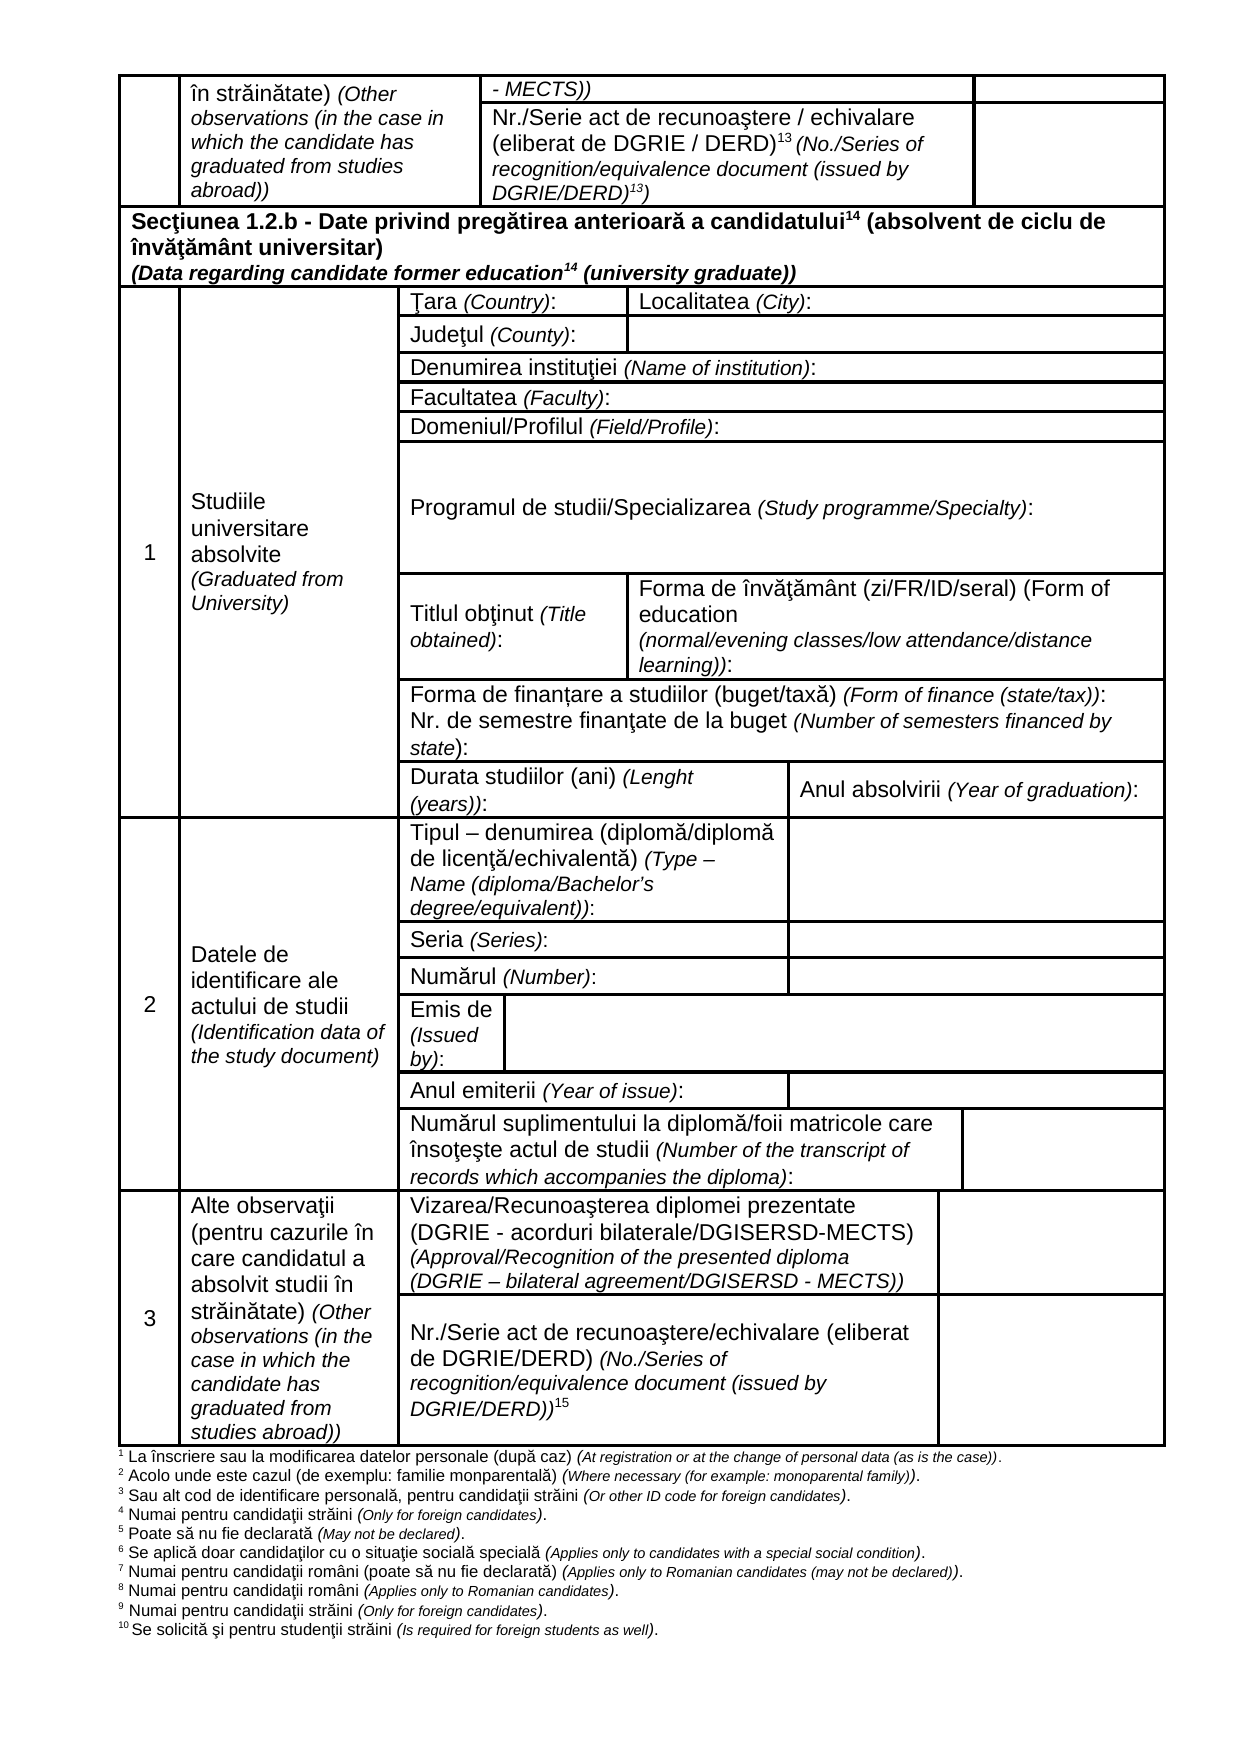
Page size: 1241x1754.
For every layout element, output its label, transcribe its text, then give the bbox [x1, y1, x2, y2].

text 4 Numai pentru candidaţii străini (Only for foreign candidates). [118, 1504, 1137, 1524]
text 7 Numai pentru candidaţii români (poate să nu fie declarată) (Applies only to Romanian candidates (may not be declared)). [118, 1562, 1137, 1581]
table_cell [940, 1192, 1163, 1293]
text 3 Sau alt cod de identificare personală, pentru candidaţii străini (Or other ID code for foreign candidates). [118, 1485, 1137, 1504]
table_cell Forma de finanțare a studiilor (buget/taxă) (Form of finance (state/tax)): Nr. de semestre finanţate de la buget (Number of semesters financed by state): [400, 681, 1163, 760]
text 2 Acolo unde este cazul (de exemplu: familie monparentală) (Where necessary (for example: monoparental family)). [118, 1466, 1137, 1485]
table_cell 2 [121, 819, 178, 1189]
table_cell 1 [121, 288, 178, 816]
table_cell [790, 923, 1163, 956]
table_cell Numărul (Number): [400, 959, 787, 993]
table_cell Localitatea (City): [629, 288, 1163, 314]
table_cell Titlul obţinut (Title obtained): [400, 575, 626, 678]
table_cell Secţiunea 1.2.b - Date privind pregătirea anterioară a candidatului14 (absolvent de ciclu de învăţământ universitar) (Data regarding candidate former education14 (university graduate)) [121, 208, 1163, 284]
text 10 Se solicită şi pentru studenţii străini (Is required for foreign students as well). [118, 1619, 1137, 1639]
table_cell Datele de identificare ale actului de studii (Identification data of the study document) [181, 819, 397, 1189]
text 6 Se aplică doar candidaţilor cu o situaţie socială specială (Applies only to candidates with a special social condition). [118, 1543, 1137, 1562]
table_cell Numărul suplimentului la diplomă/foii matricole care însoţeşte actul de studii (Number of the transcript of records which accompanies the diploma): [400, 1110, 961, 1189]
table_cell Forma de învăţământ (zi/FR/ID/seral) (Form of education (normal/evening classes/low attendance/distance learning)): [629, 575, 1163, 678]
table_cell Ţara (Country): [400, 288, 626, 314]
table_cell [976, 77, 1163, 101]
table_cell Emis de (Issued by): [400, 996, 503, 1070]
table_cell Facultatea (Faculty): [400, 384, 1163, 410]
table_cell Studiile universitare absolvite (Graduated from University) [181, 288, 397, 816]
table_cell [976, 104, 1163, 205]
table_cell Domeniul/Profilul (Field/Profile): [400, 413, 1163, 439]
table_cell Tipul – denumirea (diplomă/diplomă de licenţă/echivalentă) (Type – Name (diploma/Bachelor’s degree/equivalent)): [400, 819, 787, 919]
table_cell Judeţul (County): [400, 317, 626, 351]
table_cell Nr./Serie act de recunoaştere/echivalare (eliberat de DGRIE/DERD) (No./Series of recognition/equivalence document (issued by DGRIE/DERD))15 [400, 1296, 937, 1444]
table_cell Anul emiterii (Year of issue): [400, 1074, 787, 1107]
table_cell 3 [121, 77, 178, 205]
table_cell Denumirea instituţiei (Name of institution): [400, 354, 1163, 380]
table_cell Durata studiilor (ani) (Lenght (years)): [400, 763, 787, 816]
table_cell [629, 317, 1163, 351]
table_cell [964, 1110, 1163, 1189]
text 9 Numai pentru candidaţii străini (Only for foreign candidates). [118, 1600, 1137, 1619]
table_cell [940, 1296, 1163, 1444]
table_cell 3 [121, 1192, 178, 1444]
table_cell [790, 1074, 1163, 1107]
table_cell [790, 819, 1163, 919]
text 8 Numai pentru candidaţii români (Applies only to Romanian candidates). [118, 1581, 1137, 1600]
table_cell Seria (Series): [400, 923, 787, 956]
table_cell [506, 996, 1163, 1070]
text 1 La înscriere sau la modificarea datelor personale (după caz) (At registration or at the change of personal data (as is the case)). [118, 1447, 1137, 1466]
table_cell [482, 77, 972, 101]
table_cell Alte observaţii (pentru cazurile în care candidatul a absolvit studii în străinătate) (Other observations (in the case in which the candidate has graduated from studies abroad)) [181, 1192, 397, 1444]
table_cell Anul absolvirii (Year of graduation): [790, 763, 1163, 816]
table_cell Nr./Serie act de recunoaştere / echivalare (eliberat de DGRIE / DERD)13 (No./Series of recognition/equivalence document (issued by DGRIE/DERD)13) [482, 104, 972, 205]
table_cell [790, 959, 1163, 993]
text 5 Poate să nu fie declarată (May not be declared). [118, 1524, 1137, 1543]
table_cell Programul de studii/Specializarea (Study programme/Specialty): [400, 443, 1163, 572]
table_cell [181, 77, 479, 205]
